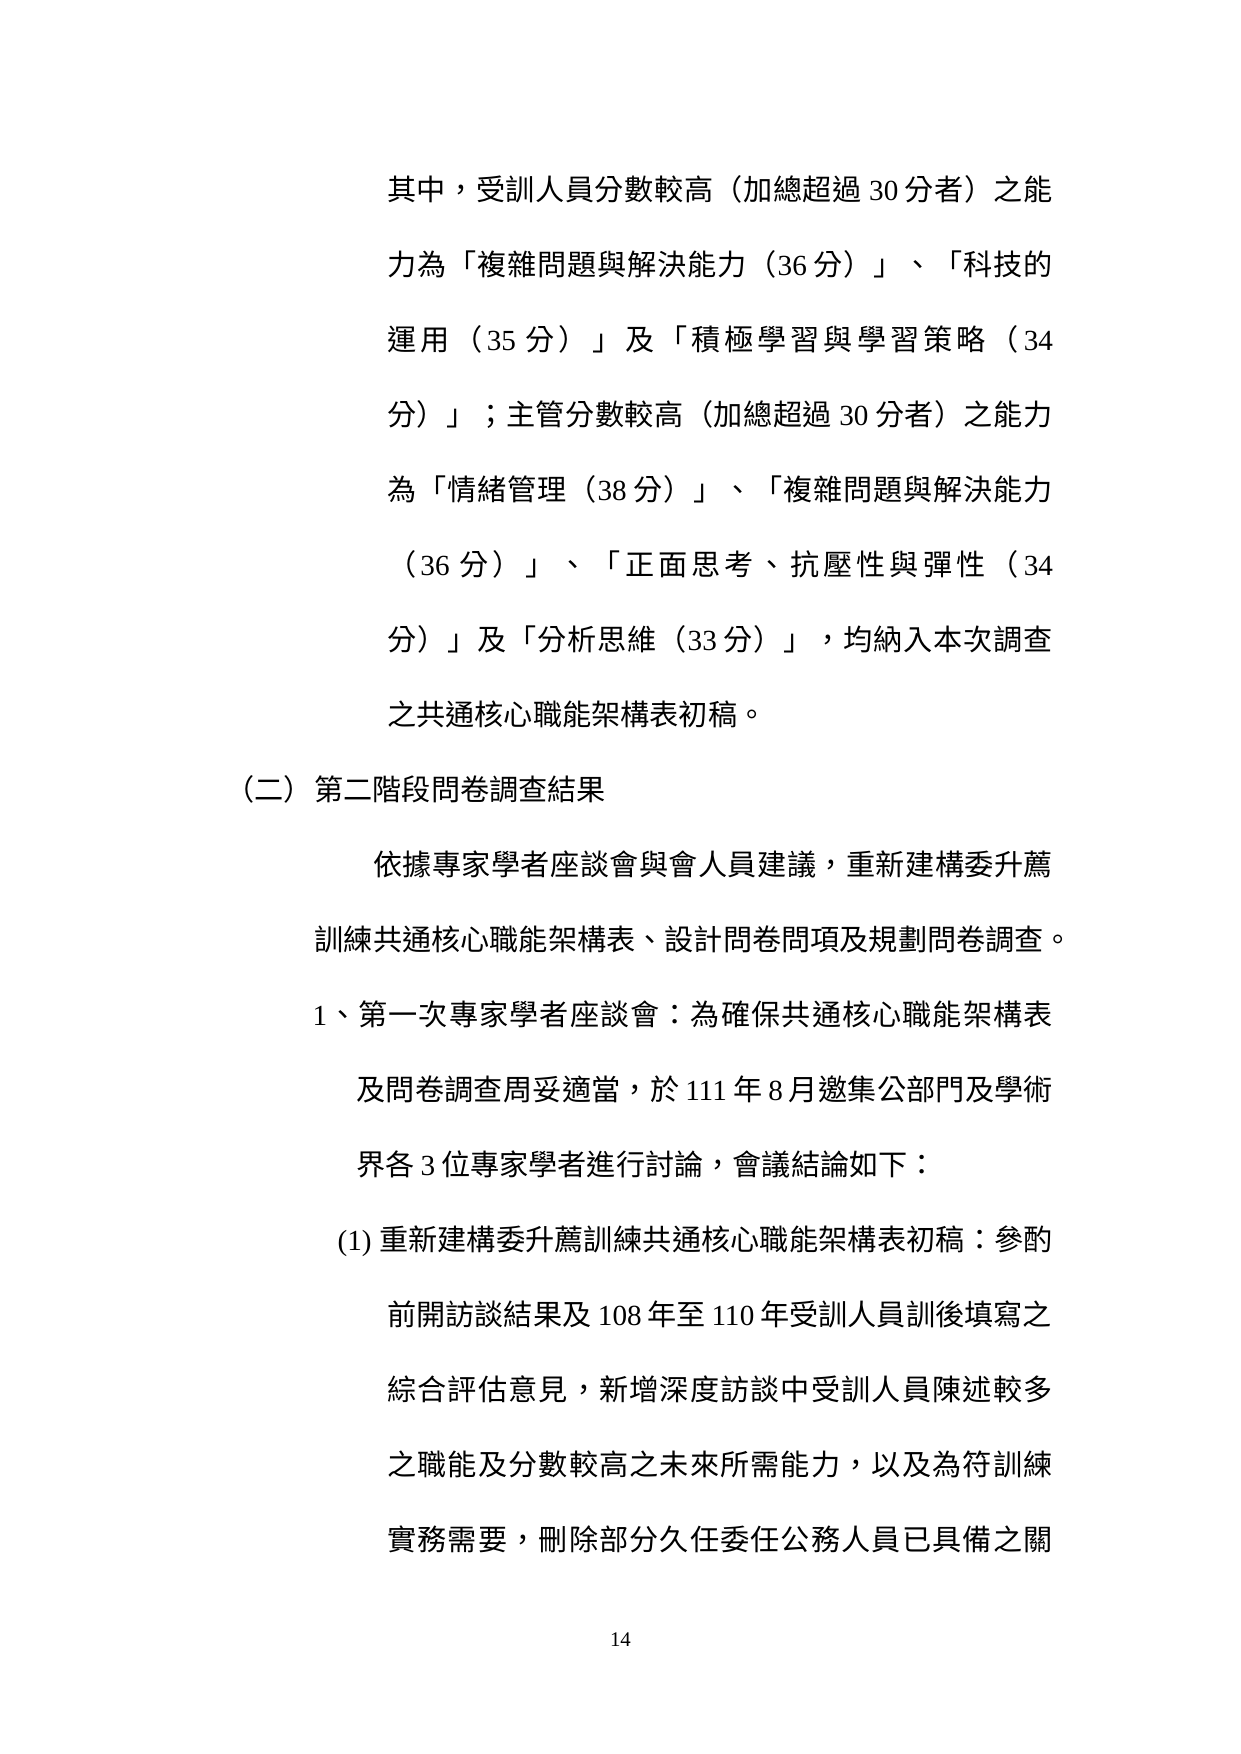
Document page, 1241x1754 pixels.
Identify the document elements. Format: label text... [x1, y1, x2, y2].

text 1、第一次專家學者座談會：為確保共通核心職能架構表及問卷調查周妥適當，於111年8月邀集公部門及學術界各3位專家學者進行討論，會議結論如下： [312, 975, 1053, 1200]
list 依據專家學者座談會與會人員建議，重新建構委升薦訓練共通核心職能架構表、設計問卷問項及規劃問卷調查。 [314, 825, 1053, 975]
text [337, 1200, 1053, 1575]
list 第二階段問卷調查結果 [225, 750, 1053, 825]
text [337, 150, 1053, 750]
